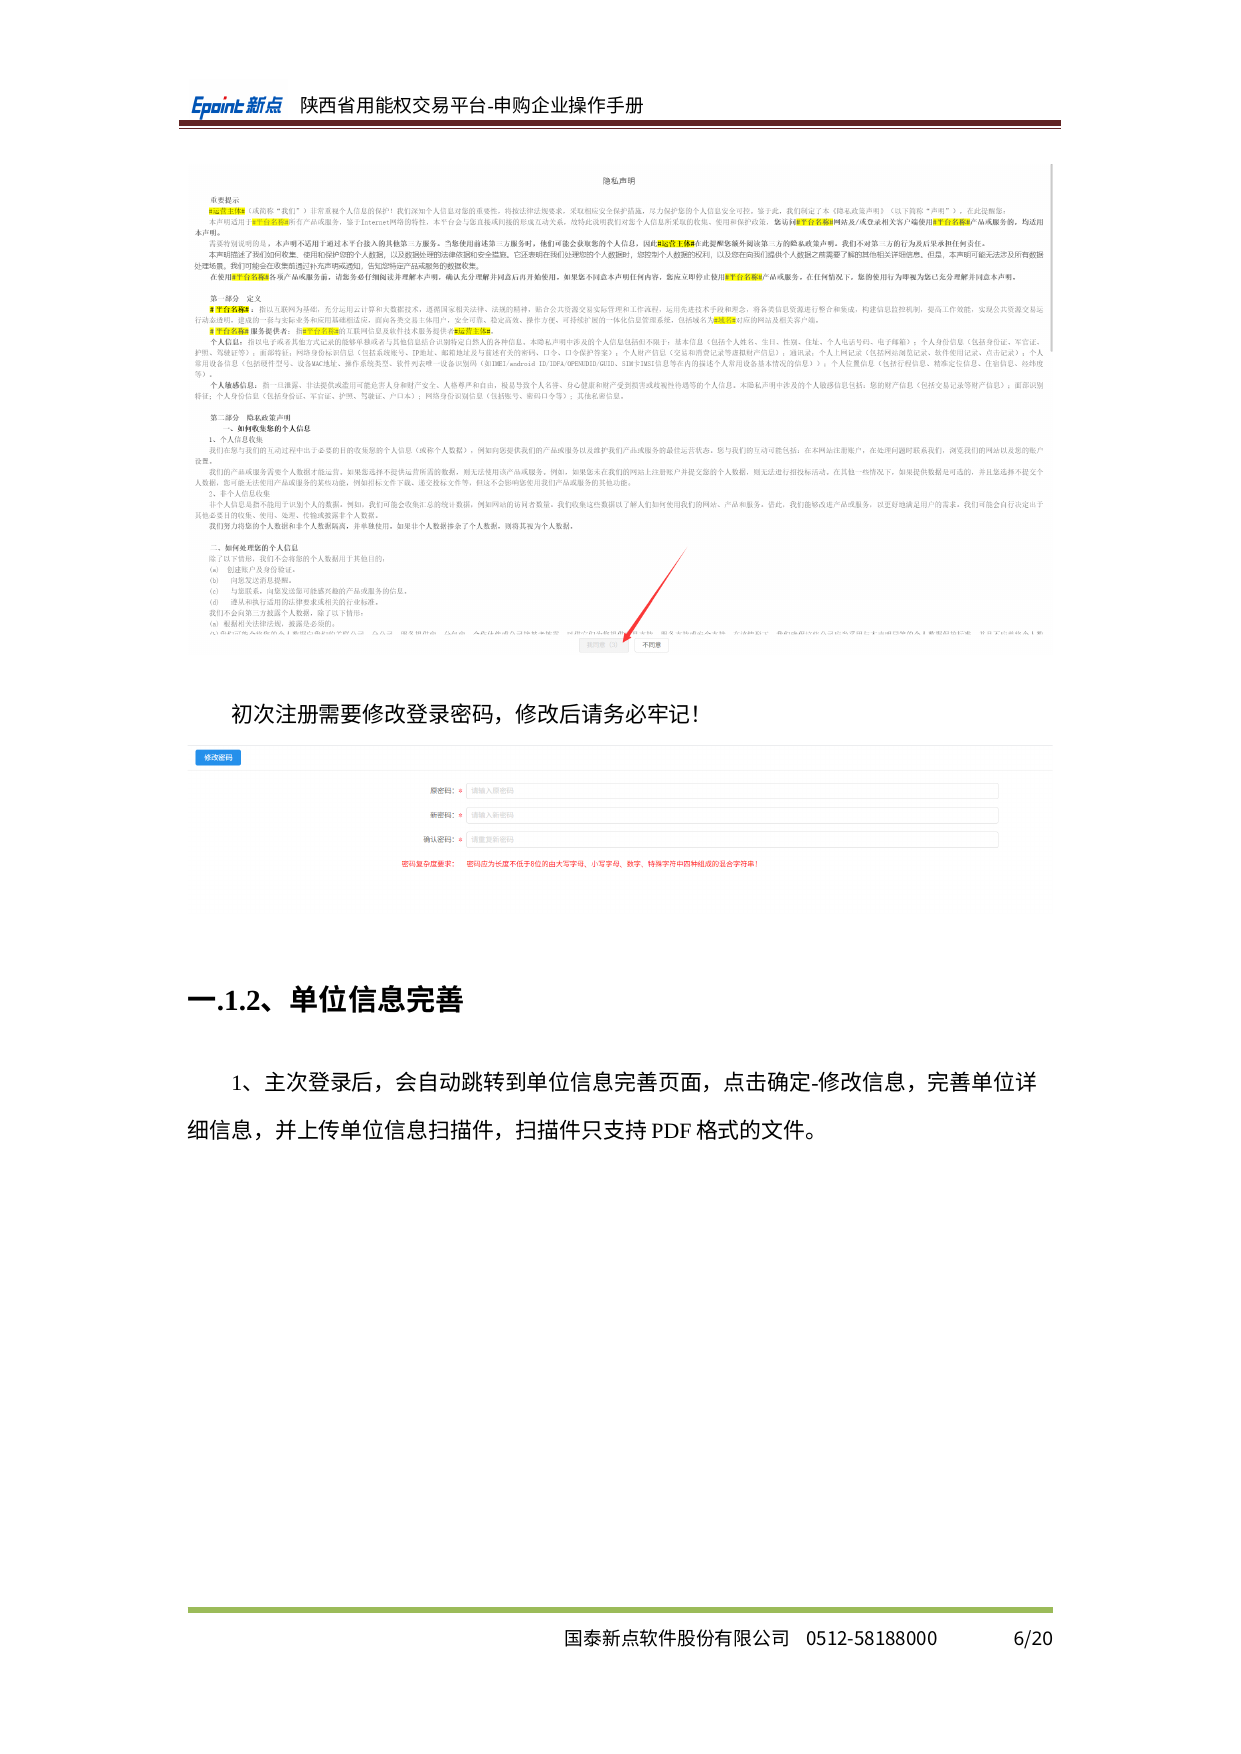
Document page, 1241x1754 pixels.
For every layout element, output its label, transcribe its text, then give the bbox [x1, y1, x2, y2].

text 初次注册需要修改登录密码，修改后请务必牢记！ [187, 697, 1053, 729]
picture [187, 164, 1053, 655]
picture [187, 745, 1053, 914]
picture [188, 79, 288, 120]
subtitle 单位信息完善 [187, 966, 1053, 1031]
text 1、主次登录后，会自动跳转到单位信息完善页面，点击确定-修改信息，完善单位详细信息，并上传单位信息扫描件，扫描件只支持PDF格式的文件。 [187, 1064, 1053, 1145]
